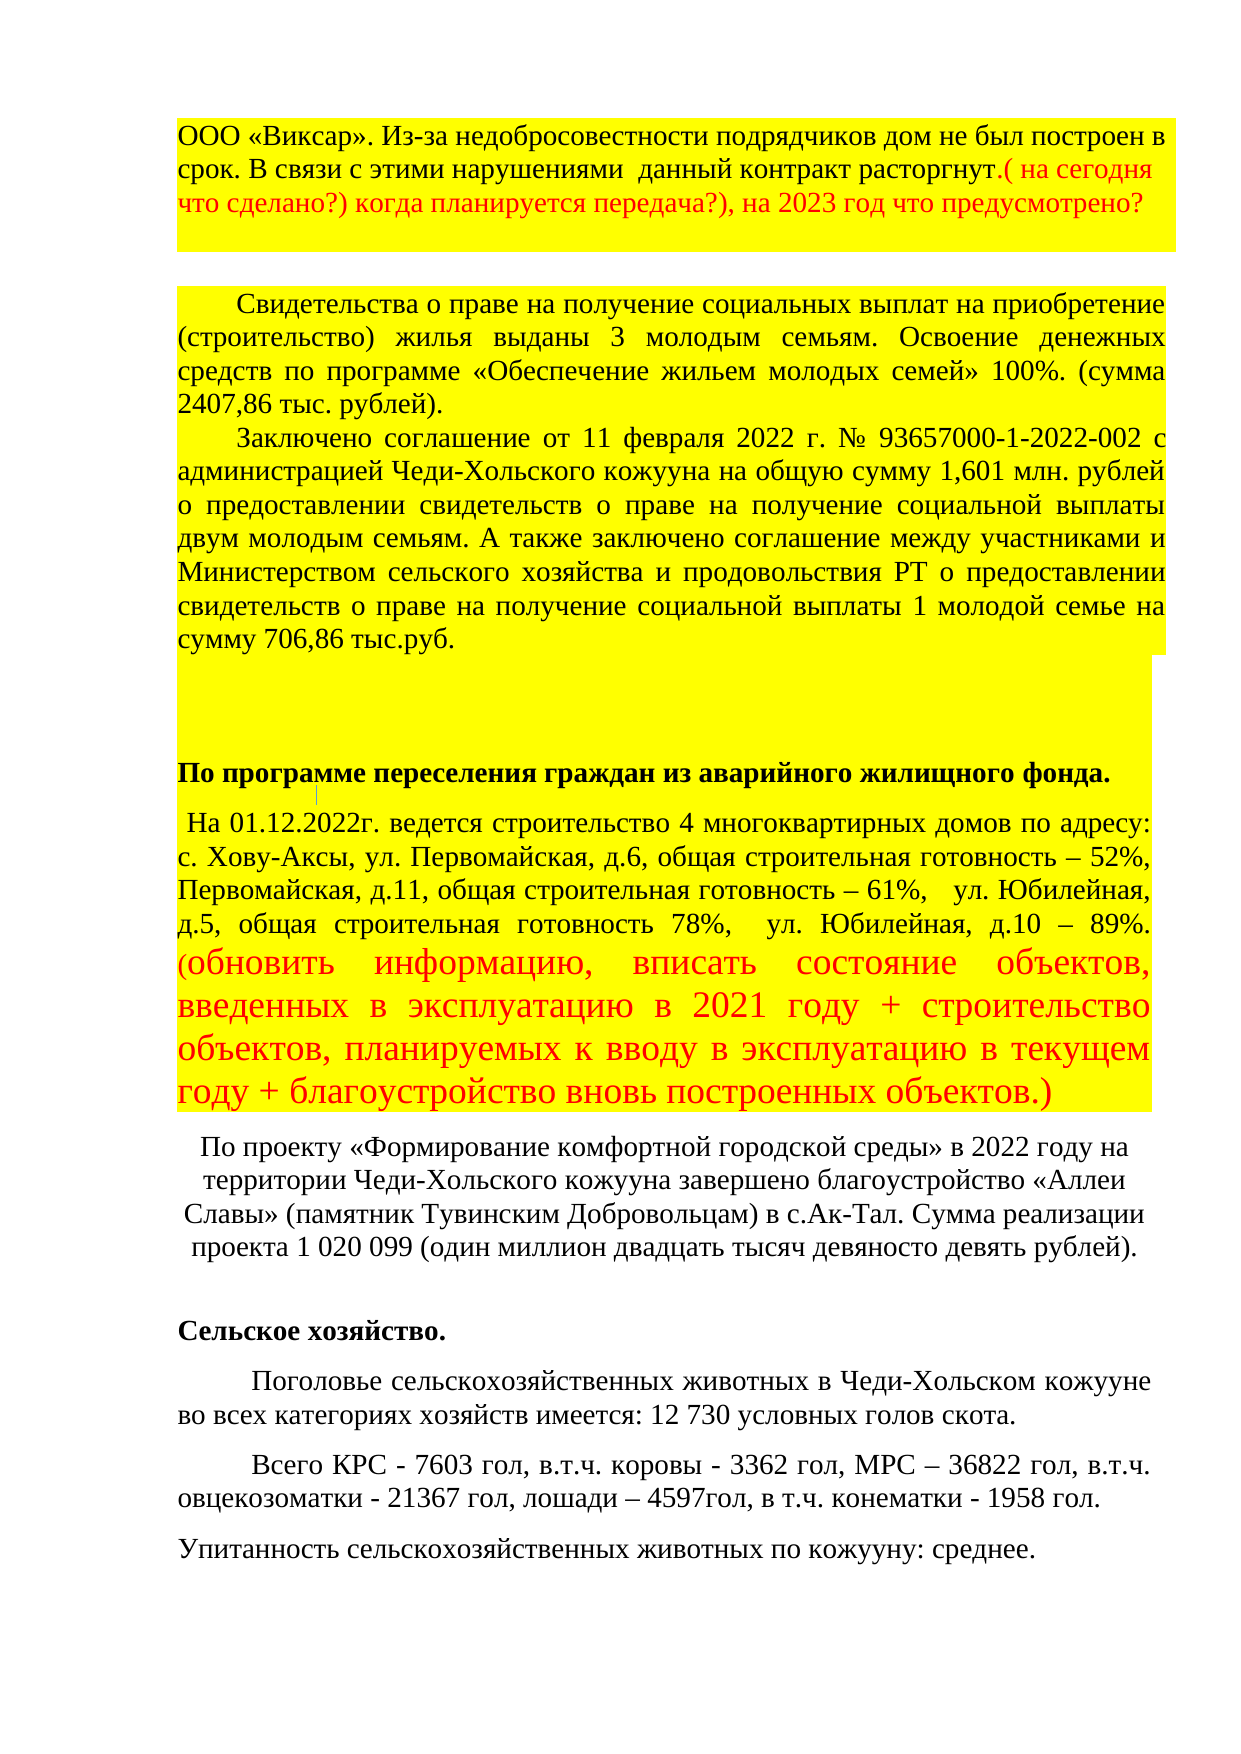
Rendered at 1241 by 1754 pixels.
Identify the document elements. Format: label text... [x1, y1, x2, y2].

text Упитанность сельскохозяйственных животных по кожууну: среднее. [177, 1531, 1152, 1564]
text Сельское хозяйство. [177, 1313, 1152, 1347]
text По программе переселения граждан из аварийного жилищного фонда. [177, 755, 1152, 789]
list По проекту «Формирование комфортной городской среды» в 2022 году на территории Чеди-Хольского кожууна завершено благоустройство «Аллеи Славы» (памятник Тувинским Добровольцам) в с.Ак-Тал. Сумма реализации проекта 1 020 099 (один миллион двадцать тысяч девяносто девять рублей). [177, 1129, 1152, 1263]
text Поголовье сельскохозяйственных животных в Чеди-Хольском кожууне во всех категориях хозяйств имеется: 12 730 условных голов скота. [177, 1363, 1152, 1430]
text Свидетельства о праве на получение социальных выплат на приобретение (строительство) жилья выданы 3 молодым семьям. Освоение денежных средств по программе «Обеспечение жильем молодых семей» 100%. (сумма 2407,86 тыс. рублей). [177, 286, 1166, 420]
text Всего КРС - 7603 гол, в.т.ч. коровы - 3362 гол, МРС – 36822 гол, в.т.ч. овцекозоматки - 21367 гол, лошади – 4597гол, в т.ч. конематки - 1958 гол. [177, 1447, 1152, 1514]
text Заключено соглашение от 11 февраля 2022 г. № 93657000-1-2022-002 с администрацией Чеди-Хольского кожууна на общую сумму 1,601 млн. рублей о предоставлении свидетельств о праве на получение социальной выплаты двум молодым семьям. А также заключено соглашение между участниками и Министерством сельского хозяйства и продовольствия РТ о предоставлении свидетельств о праве на получение социальной выплаты 1 молодой семье на сумму 706,86 тыс.руб. [177, 420, 1166, 655]
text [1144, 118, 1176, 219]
text На 01.12.2022г. ведется строительство 4 многоквартирных домов по адресу: с. Хову-Аксы, ул. Первомайская, д.6, общая строительная готовность – 52%, Первомайская, д.11, общая строительная готовность – 61%, ул. Юбилейная, д.5, общая строительная готовность 78%, ул. Юбилейная, д.10 – 89%. (обновить информацию, вписать состояние объектов, введенных в эксплуатацию в 2021 году + строительство объектов, планируемых к вводу в эксплуатацию в текущем году + благоустройство вновь построенных объектов.) [177, 805, 1152, 1112]
